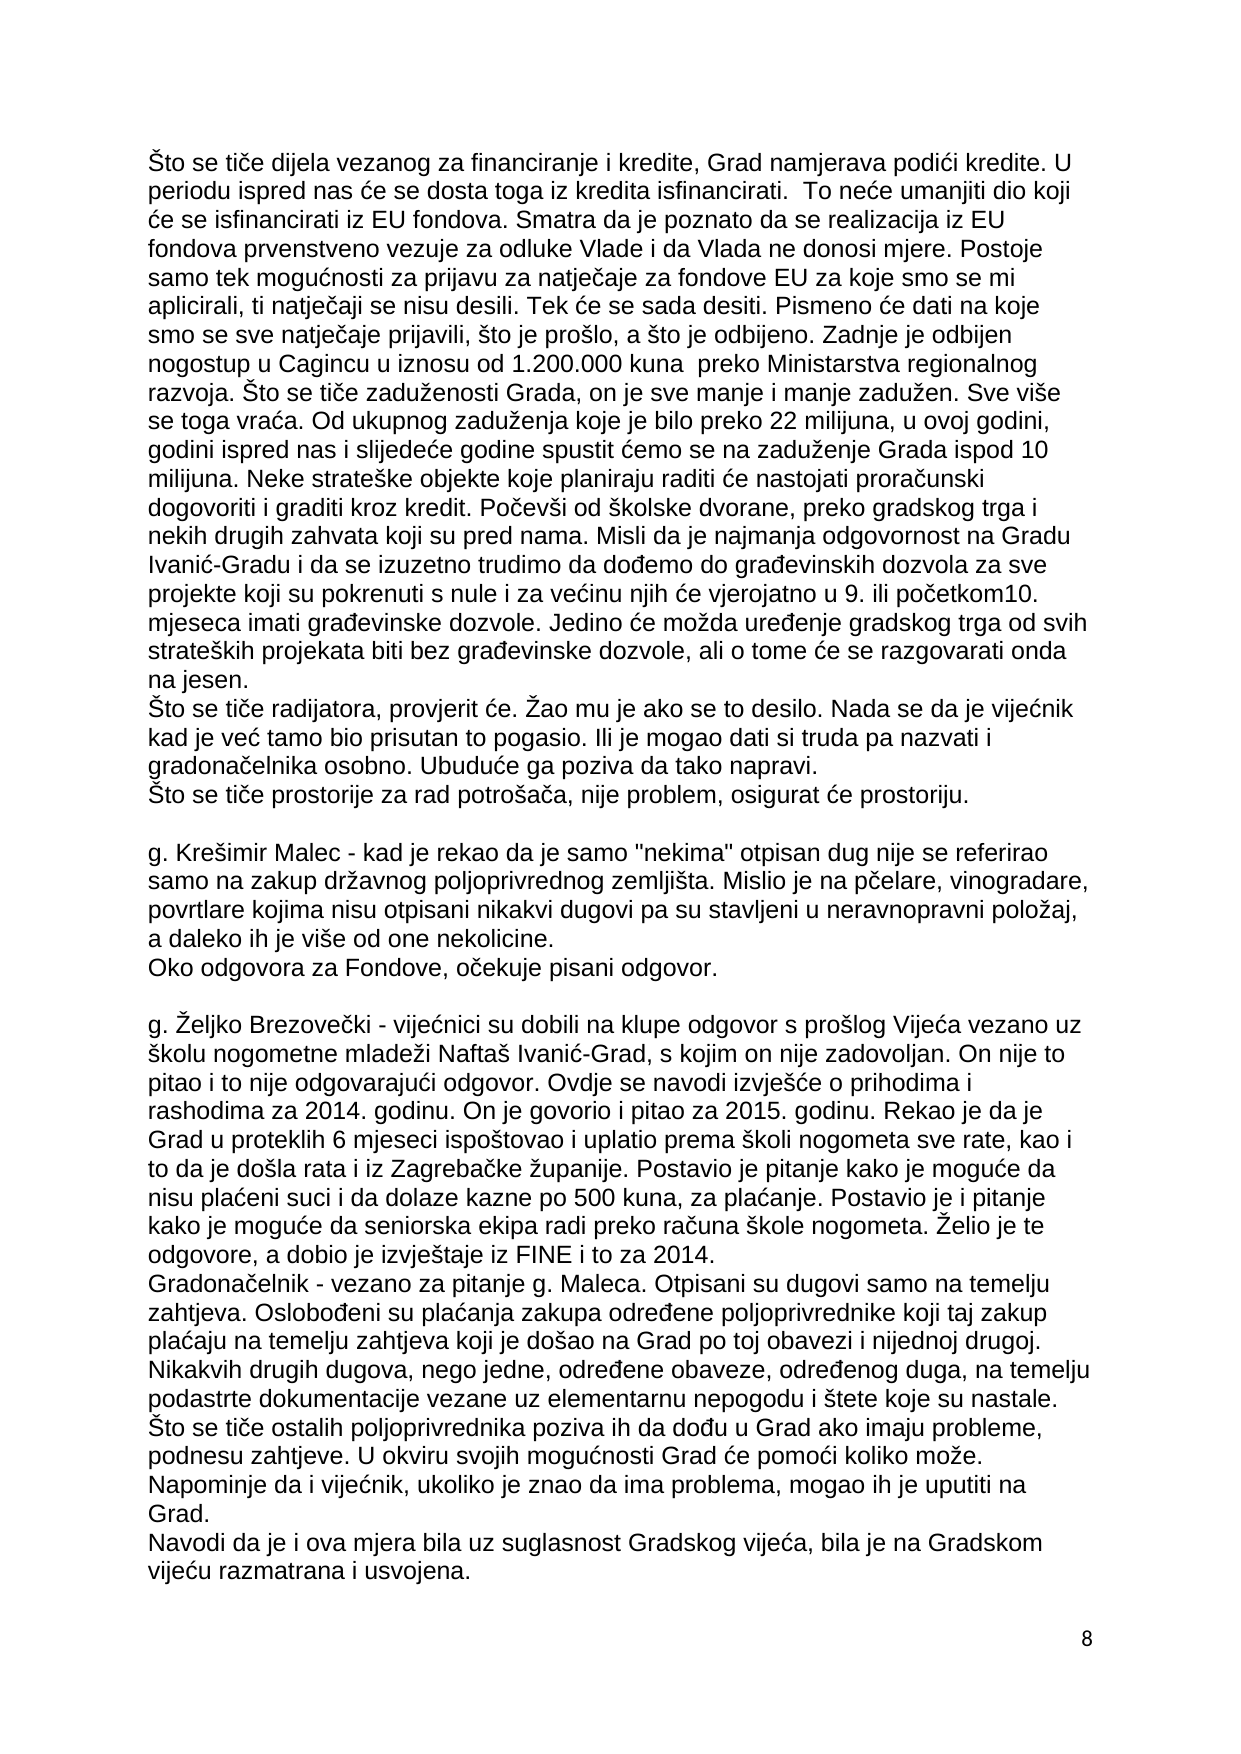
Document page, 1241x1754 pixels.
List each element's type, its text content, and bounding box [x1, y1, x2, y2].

text Oko odgovora za Fondove, očekuje pisani odgovor. [148, 953, 1093, 981]
text g. Krešimir Malec - kad je rekao da je samo "nekima" otpisan dug nije se referirao samo na zakup državnog poljoprivrednog zemljišta. Mislio je na pčelare, vinogradare, povrtlare kojima nisu otpisani nikakvi dugovi pa su stavljeni u neravnopravni položaj, a daleko ih je više od one nekolicine. [148, 838, 1093, 953]
text Što se tiče dijela vezanog za financiranje i kredite, Grad namjerava podići kredite. U periodu ispred nas će se dosta toga iz kredita isfinancirati. To neće umanjiti dio koji će se isfinancirati iz EU fondova. Smatra da je poznato da se realizacija iz EU fondova prvenstveno vezuje za odluke Vlade i da Vlada ne donosi mjere. Postoje samo tek mogućnosti za prijavu za natječaje za fondove EU za koje smo se mi aplicirali, ti natječaji se nisu desili. Tek će se sada desiti. Pismeno će dati na koje smo se sve natječaje prijavili, što je prošlo, a što je odbijeno. Zadnje je odbijen nogostup u Cagincu u iznosu od 1.200.000 kuna preko Ministarstva regionalnog razvoja. Što se tiče zaduženosti Grada, on je sve manje i manje zadužen. Sve više se toga vraća. Od ukupnog zaduženja koje je bilo preko 22 milijuna, u ovoj godini, godini ispred nas i slijedeće godine spustit ćemo se na zaduženje Grada ispod 10 milijuna. Neke strateške objekte koje planiraju raditi će nastojati proračunski dogovoriti i graditi kroz kredit. Počevši od školske dvorane, preko gradskog trga i nekih drugih zahvata koji su pred nama. Misli da je najmanja odgovornost na Gradu Ivanić-Gradu i da se izuzetno trudimo da dođemo do građevinskih dozvola za sve projekte koji su pokrenuti s nule i za većinu njih će vjerojatno u 9. ili početkom10. mjeseca imati građevinske dozvole. Jedino će možda uređenje gradskog trga od svih strateških projekata biti bez građevinske dozvole, ali o tome će se razgovarati onda na jesen. [148, 148, 1093, 694]
text g. Željko Brezovečki - vijećnici su dobili na klupe odgovor s prošlog Vijeća vezano uz školu nogometne mladeži Naftaš Ivanić-Grad, s kojim on nije zadovoljan. On nije to pitao i to nije odgovarajući odgovor. Ovdje se navodi izvješće o prihodima i rashodima za 2014. godinu. On je govorio i pitao za 2015. godinu. Rekao je da je Grad u proteklih 6 mjeseci ispoštovao i uplatio prema školi nogometa sve rate, kao i to da je došla rata i iz Zagrebačke županije. Postavio je pitanje kako je moguće da nisu plaćeni suci i da dolaze kazne po 500 kuna, za plaćanje. Postavio je i pitanje kako je moguće da seniorska ekipa radi preko računa škole nogometa. Želio je te odgovore, a dobio je izvještaje iz FINE i to za 2014. [148, 1010, 1093, 1269]
text Što se tiče prostorije za rad potrošača, nije problem, osigurat će prostoriju. [148, 780, 1093, 809]
text Navodi da je i ova mjera bila uz suglasnost Gradskog vijeća, bila je na Gradskom vijeću razmatrana i usvojena. [148, 1528, 1093, 1585]
text Što se tiče radijatora, provjerit će. Žao mu je ako se to desilo. Nada se da je vijećnik kad je već tamo bio prisutan to pogasio. Ili je mogao dati si truda pa nazvati i gradonačelnika osobno. Ubuduće ga poziva da tako napravi. [148, 694, 1093, 780]
text Gradonačelnik - vezano za pitanje g. Maleca. Otpisani su dugovi samo na temelju zahtjeva. Oslobođeni su plaćanja zakupa određene poljoprivrednike koji taj zakup plaćaju na temelju zahtjeva koji je došao na Grad po toj obavezi i nijednoj drugoj. Nikakvih drugih dugova, nego jedne, određene obaveze, određenog duga, na temelju podastrte dokumentacije vezane uz elementarnu nepogodu i štete koje su nastale. [148, 1269, 1093, 1413]
text Što se tiče ostalih poljoprivrednika poziva ih da dođu u Grad ako imaju probleme, podnesu zahtjeve. U okviru svojih mogućnosti Grad će pomoći koliko može. Napominje da i vijećnik, ukoliko je znao da ima problema, mogao ih je uputiti na Grad. [148, 1413, 1093, 1528]
